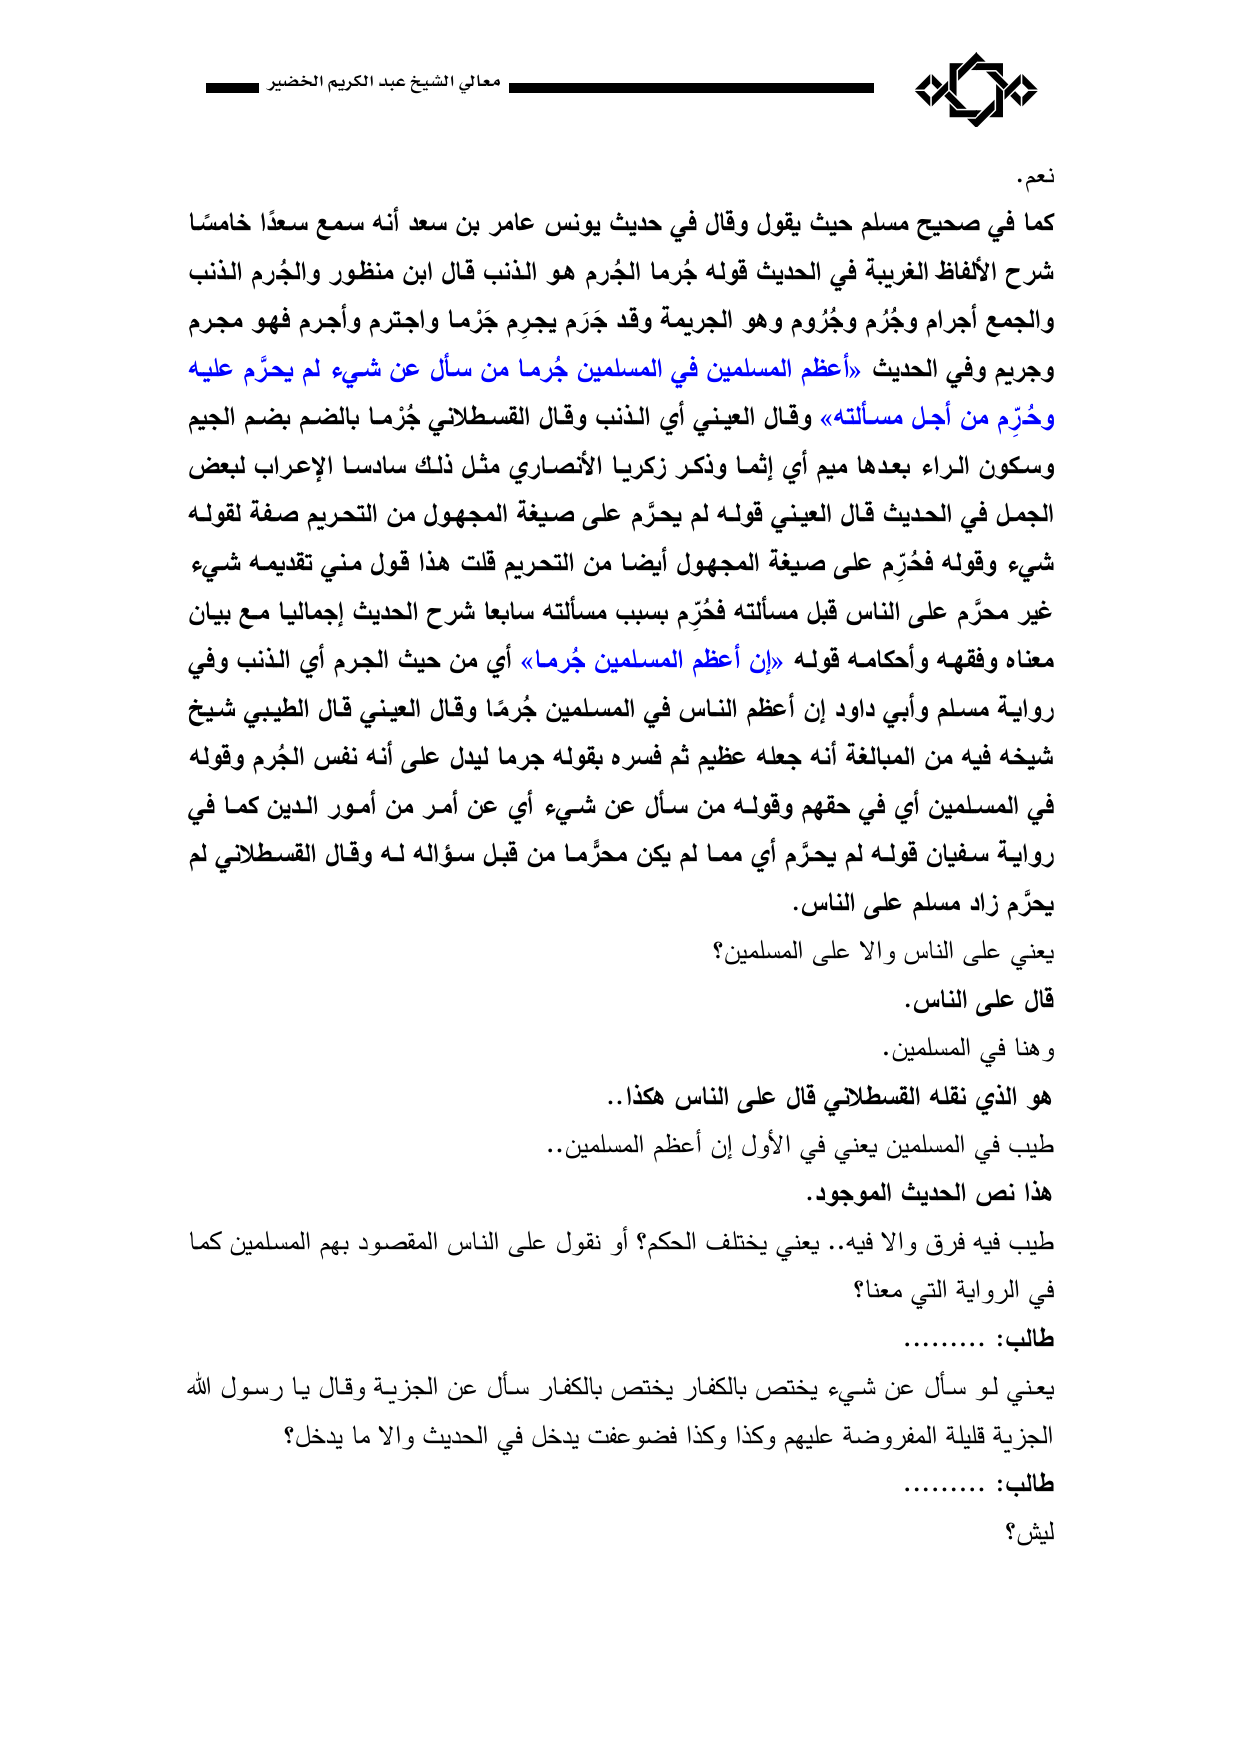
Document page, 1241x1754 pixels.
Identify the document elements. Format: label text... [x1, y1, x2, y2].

text قال على الناس. [187, 975, 1053, 1023]
text هو الذي نقله القسطلاني قال على الناس هكذا.. [187, 1072, 1053, 1120]
text طالب: ......... [187, 1459, 1053, 1507]
text طالب: ......... [187, 1314, 1053, 1362]
text ليش؟ [187, 1507, 1053, 1556]
text طيب في المسلمين يعني في الأول إن أعظم المسلمين.. [187, 1120, 1053, 1168]
text كما في صحيح مسلم حيث يقول وقال في حديث يونس عامر بن سعد أنه سمع سعدًا خامسًا شرح الألفاظ الغريبة في الحديث قوله جُرما الجُرم هو الذنب قال ابن منظور والجُرم الذنب والجمع أجرام وجُرُم وجُرُوم وهو الجريمة وقد جَرَم يجرِم جَرْما واجترم وأجرم فهو مجرم وجريم وفي الحديث «أعظم المسلمين في المسلمين جُرما من سأل عن شيء لم يحرَّم عليه وحُرِّم من أجل مسألته» وقال العيني أي الذنب وقال القسطلاني جُرْما بالضم بضم الجيم وسكون الراء بعدها ميم أي إثما وذكر زكريا الأنصاري مثل ذلك سادسا الإعراب لبعض الجمل في الحديث قال العيني قوله لم يحرَّم على صيغة المجهول من التحريم صفة لقوله شيء وقوله فحُرِّم على صيغة المجهول أيضا من التحريم قلت هذا قول مني تقديمه شيء غير محرَّم على الناس قبل مسألته فحُرِّم بسبب مسألته سابعا شرح الحديث إجماليا مع بيان معناه وفقهه وأحكامه قوله «إن أعظم المسلمين جُرما» أي من حيث الجرم أي الذنب وفي رواية مسلم وأبي داود إن أعظم الناس في المسلمين جُرمًا وقال العيني قال الطيبي شيخ شيخه فيه من المبالغة أنه جعله عظيم ثم فسره بقوله جرما ليدل على أنه نفس الجُرم وقوله في المسلمين أي في حقهم وقوله من سأل عن شيء أي عن أمر من أمور الدين كما في رواية سفيان قوله لم يحرَّم أي مما لم يكن محرًّما من قبل سؤاله له وقال القسطلاني لم يحرَّم زاد مسلم على الناس. [187, 198, 1053, 926]
text طيب فيه فرق والا فيه.. يعني يختلف الحكم؟ أو نقول على الناس المقصود بهم المسلمين كما في الرواية التي معنا؟ [187, 1217, 1053, 1314]
text وهنا في المسلمين. [187, 1023, 1053, 1072]
text نعم. [187, 150, 1053, 198]
text يعني على الناس والا على المسلمين؟ [187, 926, 1053, 975]
text هذا نص الحديث الموجود. [187, 1168, 1053, 1217]
text يعني لو سأل عن شيء يختص بالكفار يختص بالكفار سأل عن الجزية وقال يا رسول الله الجزية قليلة المفروضة عليهم وكذا وكذا فضوعفت يدخل في الحديث والا ما يدخل؟ [187, 1362, 1053, 1459]
